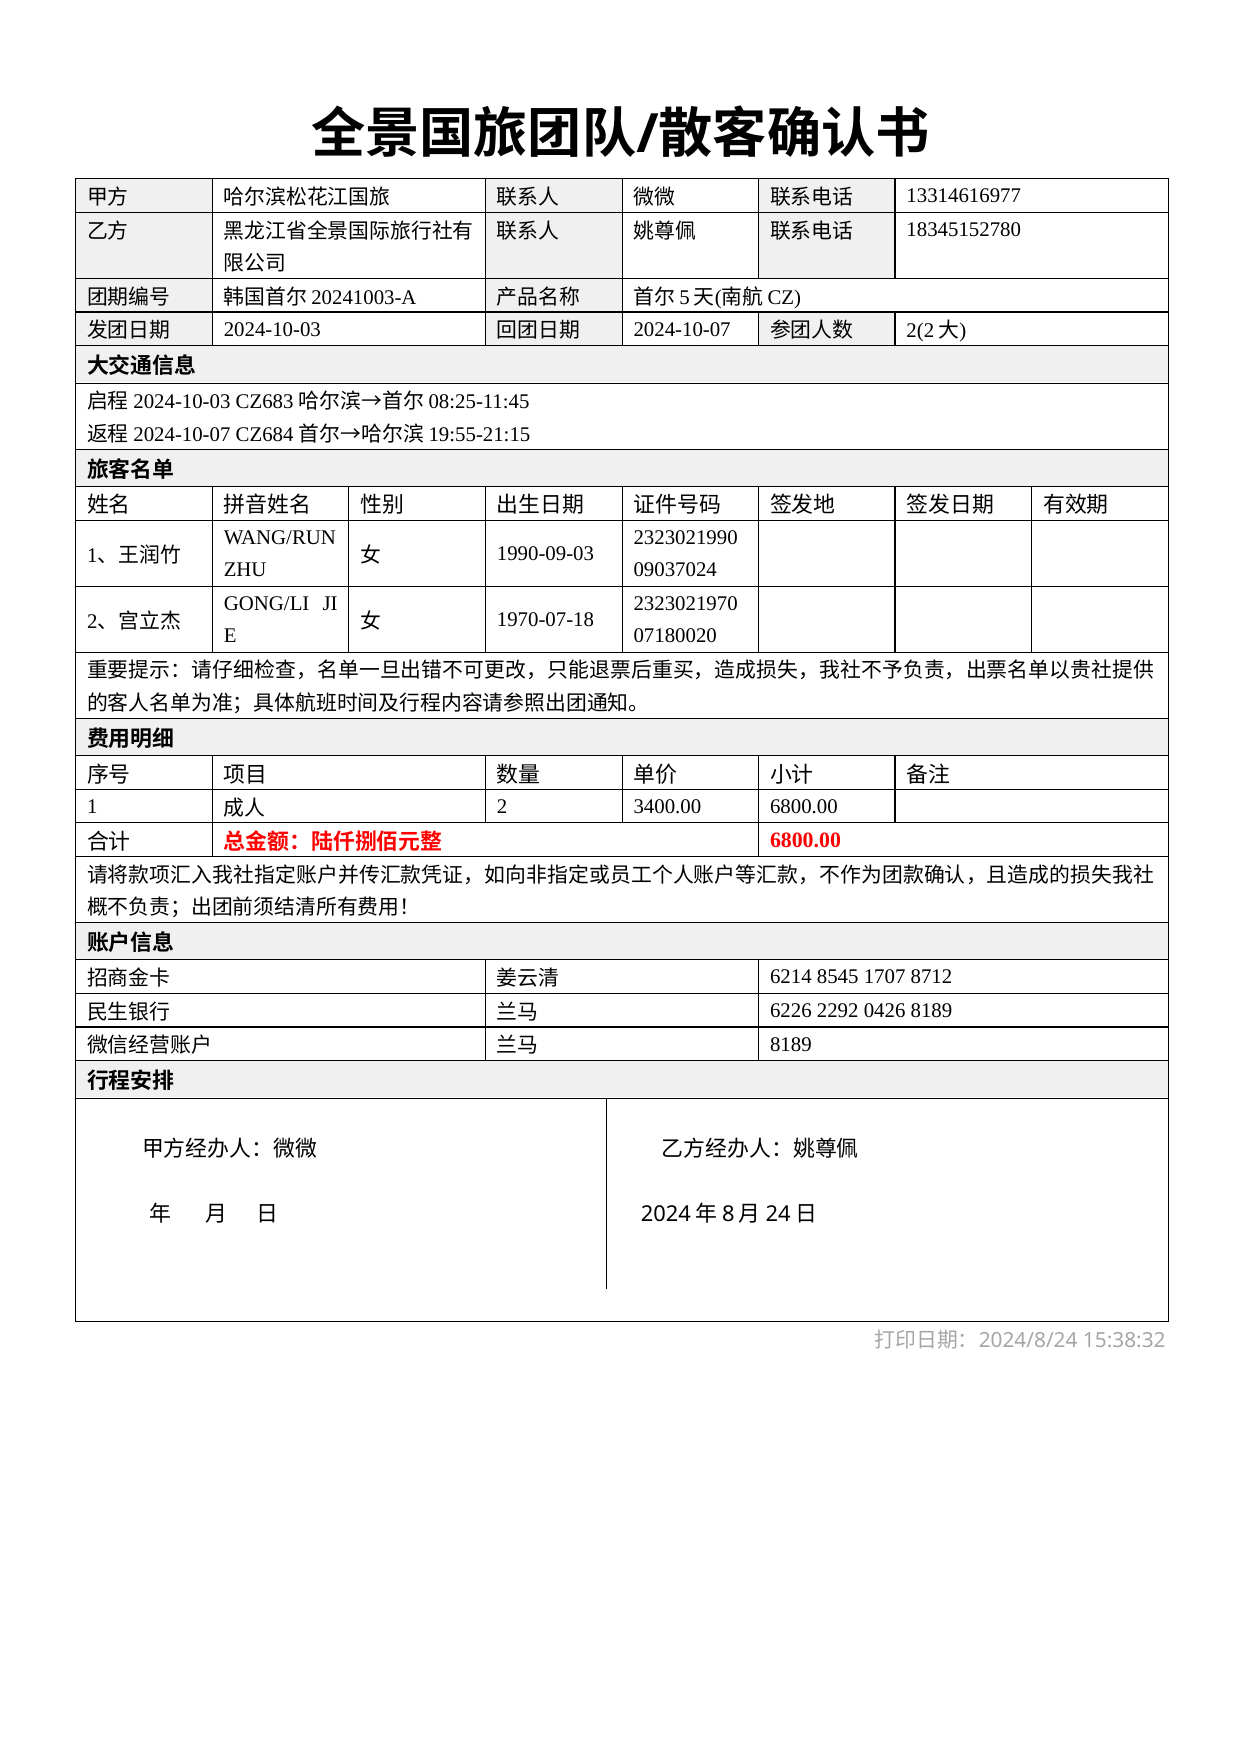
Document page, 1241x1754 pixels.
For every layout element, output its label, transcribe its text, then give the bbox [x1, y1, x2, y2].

table_cell 序号 [76, 756, 212, 789]
table_cell 联系人 [486, 213, 622, 278]
table_cell 行程安排 [76, 1061, 1168, 1097]
table_cell 签发地 [759, 487, 894, 519]
table_cell 兰马 [486, 1028, 758, 1060]
table_cell 产品名称 [486, 279, 622, 311]
table_cell 6226 2292 0426 8189 [759, 994, 1168, 1026]
table_cell 小计 [759, 756, 894, 789]
table_cell 拼音姓名 [213, 487, 348, 519]
table_cell 1、王润竹 [76, 521, 212, 586]
table_cell 旅客名单 [76, 450, 1168, 486]
table_cell 重要提示：请仔细检查，名单一旦出错不可更改，只能退票后重买，造成损失，我社不予负责，出票名单以贵社提供的客人名单为准；具体航班时间及行程内容请参照出团通知。 [76, 653, 1168, 718]
table_cell 6214 8545 1707 8712 [759, 960, 1168, 993]
table_cell 女 [349, 521, 485, 586]
table_cell 发团日期 [76, 313, 212, 345]
table_cell GONG/LI JIE [213, 587, 348, 652]
table_cell 3400.00 [623, 790, 758, 822]
table_cell 成人 [213, 790, 485, 822]
table_cell 项目 [213, 756, 485, 789]
table_header 哈尔滨松花江国旅 [213, 179, 485, 212]
table_cell 兰马 [486, 994, 758, 1026]
table_header 联系电话 [759, 179, 894, 212]
table_cell 合计 [76, 823, 212, 856]
table_cell 18345152780 [896, 213, 1168, 278]
table_cell 账户信息 [76, 923, 1168, 959]
table_cell 启程 2024-10-03 CZ683 哈尔滨→首尔 08:25-11:45 返程 2024-10-07 CZ684 首尔→哈尔滨 19:55-21:15 [76, 384, 1168, 448]
table_cell [1032, 587, 1168, 652]
table_cell 姚尊佩 [623, 213, 758, 278]
table_cell [896, 790, 1168, 822]
table_cell 6800.00 [759, 823, 1168, 856]
table_cell 2 [486, 790, 622, 822]
table_cell 签发日期 [896, 487, 1031, 519]
table_cell 参团人数 [759, 313, 894, 345]
table_cell 1990-09-03 [486, 521, 622, 586]
table_cell 232302199009037024 [623, 521, 758, 586]
table_cell 首尔5天(南航CZ) [623, 279, 1168, 311]
table_cell 出生日期 [486, 487, 622, 519]
table_cell [1032, 521, 1168, 586]
table_cell 联系电话 [759, 213, 894, 278]
table_cell 数量 [486, 756, 622, 789]
table_cell 总金额：陆仟捌佰元整 [213, 823, 758, 856]
table_cell 1970-07-18 [486, 587, 622, 652]
table_header 联系人 [486, 179, 622, 212]
table_cell 1 [76, 790, 212, 822]
table_cell 2、宫立杰 [76, 587, 212, 652]
table_cell 2024-10-03 [213, 313, 485, 345]
table_cell 女 [349, 587, 485, 652]
table_cell 回团日期 [486, 313, 622, 345]
table_cell 民生银行 [76, 994, 485, 1026]
table_cell [896, 587, 1031, 652]
table_cell 有效期 [1032, 487, 1168, 519]
table_cell WANG/RUN ZHU [213, 521, 348, 586]
table_cell 2024-10-07 [623, 313, 758, 345]
table_header 微微 [623, 179, 758, 212]
table_cell 乙方 [76, 213, 212, 278]
table_cell [76, 1099, 1168, 1321]
table_cell 2(2大) [896, 313, 1168, 345]
table_header 13314616977 [896, 179, 1168, 212]
table_cell 大交通信息 [76, 346, 1168, 382]
table_cell 性别 [349, 487, 485, 519]
table_cell [896, 521, 1031, 586]
table_cell 黑龙江省全景国际旅行社有限公司 [213, 213, 485, 278]
table_cell [759, 521, 894, 586]
table_cell 姜云清 [486, 960, 758, 993]
table_cell 232302197007180020 [623, 587, 758, 652]
text 打印日期：2024/8/24 15:38:32 [75, 1322, 1165, 1354]
table_cell 韩国首尔20241003-A [213, 279, 485, 311]
table_cell 姓名 [76, 487, 212, 519]
table_cell 费用明细 [76, 719, 1168, 755]
table_cell 请将款项汇入我社指定账户并传汇款凭证，如向非指定或员工个人账户等汇款，不作为团款确认，且造成的损失我社概不负责；出团前须结清所有费用！ [76, 857, 1168, 922]
table_cell 微信经营账户 [76, 1028, 485, 1060]
table_cell 6800.00 [759, 790, 894, 822]
table_cell 备注 [896, 756, 1168, 789]
table_cell [759, 587, 894, 652]
table_cell 单价 [623, 756, 758, 789]
table_cell 招商金卡 [76, 960, 485, 993]
table_cell 团期编号 [76, 279, 212, 311]
table_cell 证件号码 [623, 487, 758, 519]
table_cell 8189 [759, 1028, 1168, 1060]
text 全景国旅团队/散客确认书 [75, 81, 1165, 178]
table_header 甲方 [76, 179, 212, 212]
